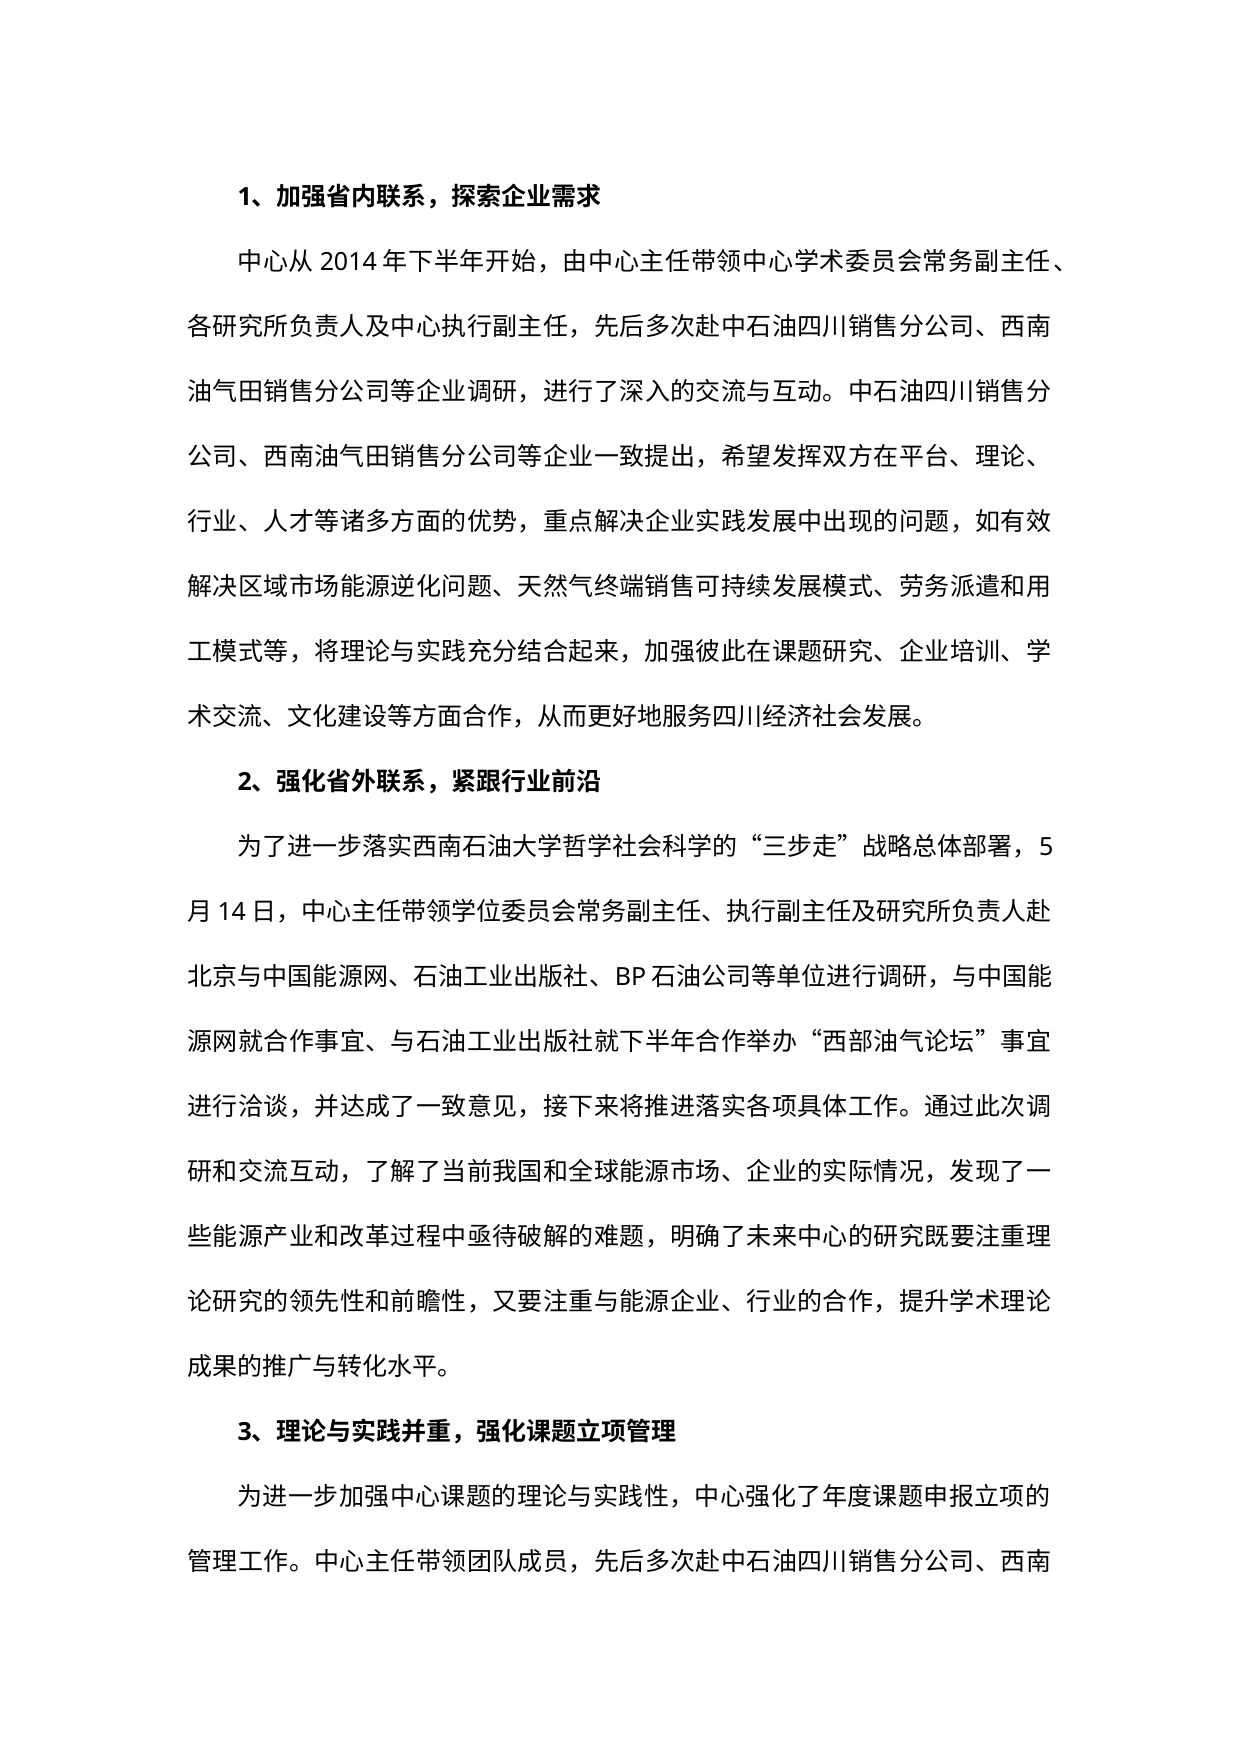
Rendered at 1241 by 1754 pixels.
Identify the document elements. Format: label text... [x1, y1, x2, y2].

text 2、强化省外联系，紧跟行业前沿 [187, 747, 1053, 812]
text 3、理论与实践并重，强化课题立项管理 [187, 1397, 1053, 1462]
text 为了进一步落实西南石油大学哲学社会科学的“三步走”战略总体部署，，中心主任带领学位委员会常务副主任、执行副主任及研究所负责人赴北京与中国能源网、石油工业出版社、BP石油公司等单位进行调研，与中国能源网就合作事宜、与石油工业出版社就下半年合作举办“西部油气论坛”事宜，进行洽谈，并达成了一致意见，接下来将推进落实各项具体工作。通过此次调研和交流互动，了解了当前我国和全球能源市场、企业的实际情况，发现了一些能源产业和改革过程中亟待破解的难题，明确了未来中心的研究既要注重理论研究的领先性和前瞻性，又要注重与能源企业、行业的合作，提升学术理论成果的推广与转化水平。 [187, 812, 1053, 1397]
text 中心从2014年下半年开始，由中心主任带领中心学术委员会常务副主任、各研究所负责人及中心执行副主任，先后多次赴中石油四川销售分公司、西南油气田销售分公司等企业调研，进行了深入的交流与互动。中石油四川销售分公司、西南油气田销售分公司等企业一致提出，希望发挥双方在平台、理论、行业、人才等诸多方面的优势，重点解决企业实践发展中出现的问题，如有效解决区域市场能源逆化问题、天然气终端销售可持续发展模式、劳务派遣和用工模式等，将理论与实践充分结合起来，加强彼此在课题研究、企业培训、学术交流、文化建设等方面合作，从而更好地服务四川经济社会发展。 [187, 227, 1053, 747]
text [187, 1462, 1053, 1592]
text 1、加强省内联系，探索企业需求 [187, 162, 1053, 227]
